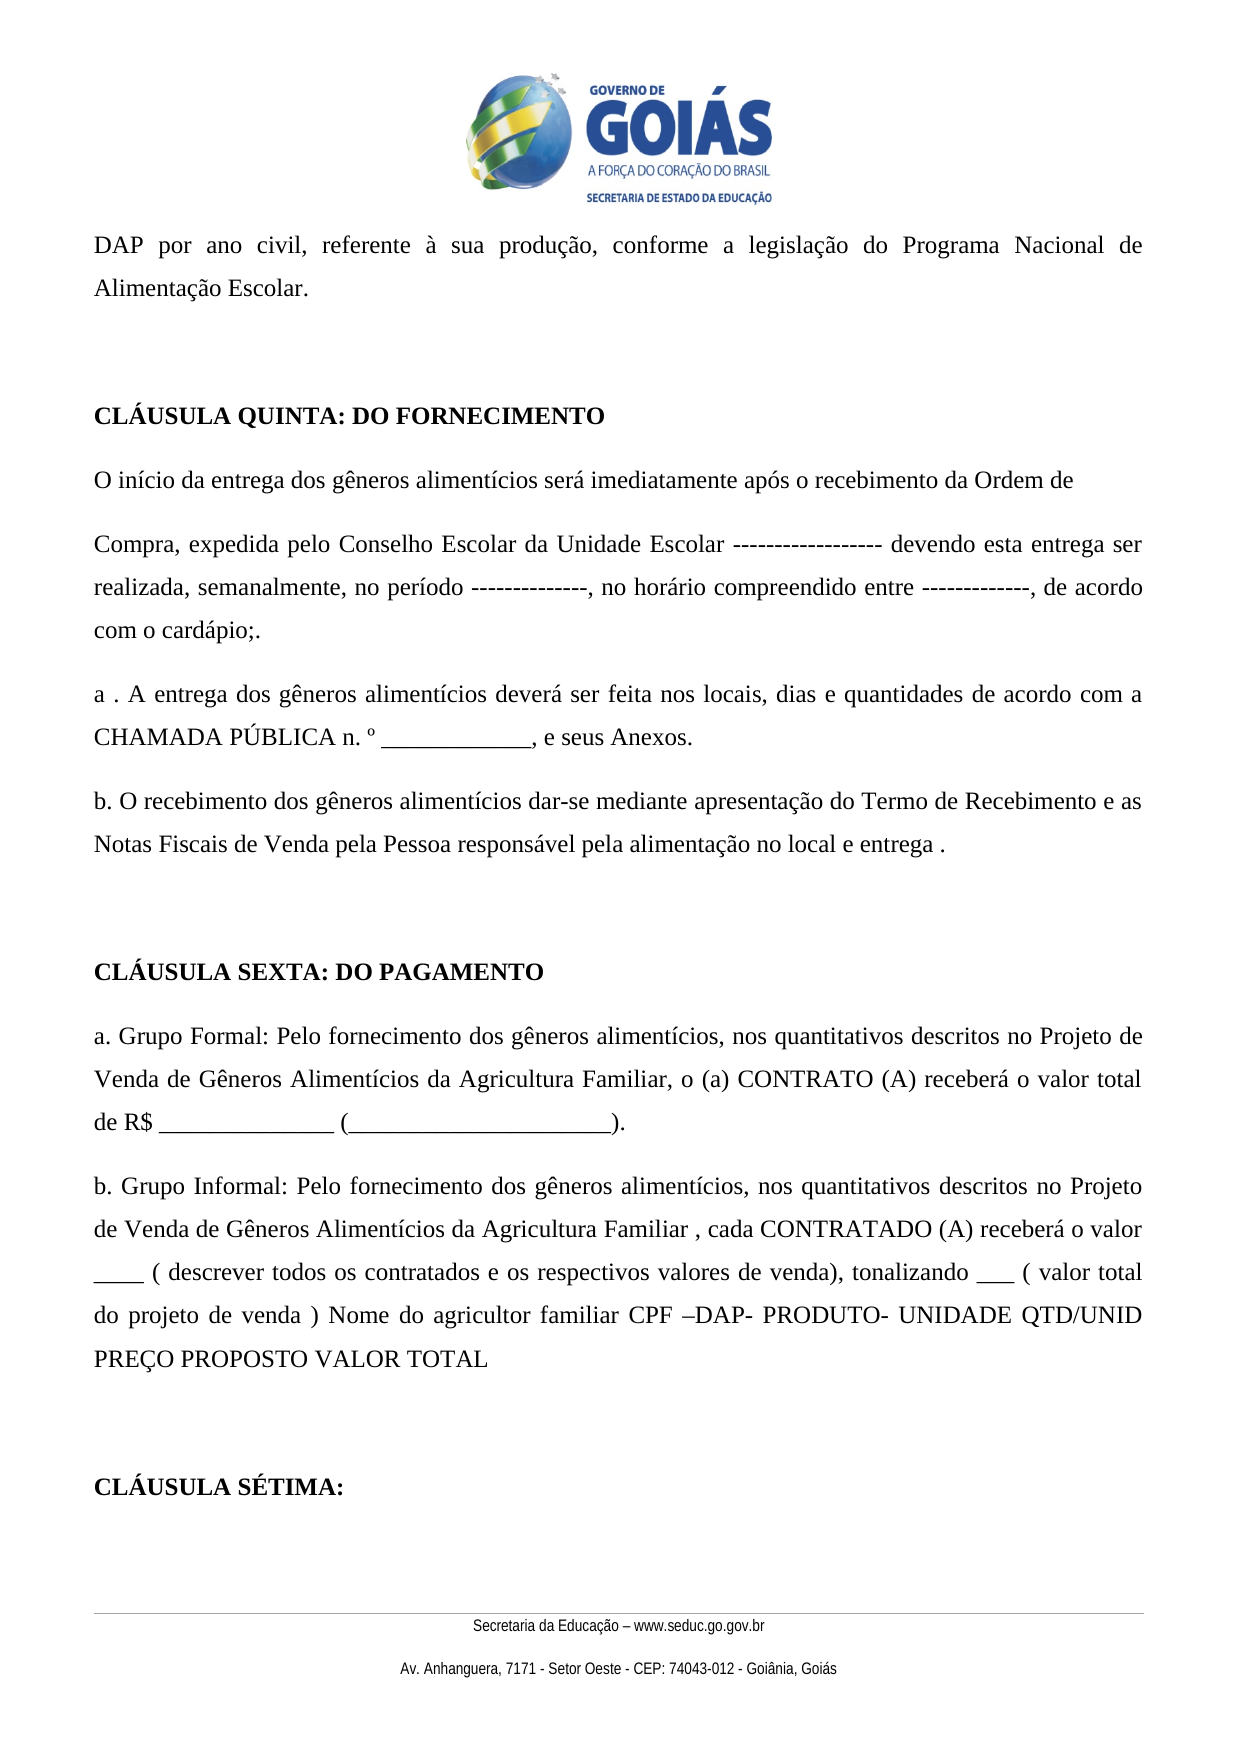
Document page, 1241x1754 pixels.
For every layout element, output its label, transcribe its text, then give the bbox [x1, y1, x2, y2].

text a. Grupo Formal: Pelo fornecimento dos gêneros alimentícios, nos quantitativos descritos no Projeto de Venda de Gêneros Alimentícios da Agricultura Familiar, o (a) CONTRATO (A) receberá o valor total de R$ ______________ (_____________________). [94, 1021, 1144, 1136]
text O início da entrega dos gêneros alimentícios será imediatamente após o recebimento da Ordem de [94, 465, 1144, 493]
text Compra, expedida pelo Conselho Escolar da Unidade Escolar ------------------ devendo esta entrega ser realizada, semanalmente, no período --------------, no horário compreendido entre -------------, de acordo com o cardápio;. [94, 529, 1144, 644]
text CLÁUSULA SÉTIMA: [94, 1472, 1144, 1500]
picture [466, 73, 772, 205]
text b. Grupo Informal: Pelo fornecimento dos gêneros alimentícios, nos quantitativos descritos no Projeto de Venda de Gêneros Alimentícios da Agricultura Familiar , cada CONTRATADO (A) receberá o valor ____ ( descrever todos os contratados e os respectivos valores de venda), tonalizando ___ ( valor total do projeto de venda ) Nome do agricultor familiar CPF –DAP- PRODUTO- UNIDADE QTD/UNID PREÇO PROPOSTO VALOR TOTAL [94, 1171, 1144, 1372]
text CLÁUSULA QUINTA: DO FORNECIMENTO [94, 401, 1144, 429]
text b. O recebimento dos gêneros alimentícios dar-se mediante apresentação do Termo de Recebimento e as Notas Fiscais de Venda pela Pessoa responsável pela alimentação no local e entrega . [94, 786, 1144, 858]
text CLÁUSULA SEXTA: DO PAGAMENTO [94, 957, 1144, 986]
text a . A entrega dos gêneros alimentícios deverá ser feita nos locais, dias e quantidades de acordo com a CHAMADA PÚBLICA n. º ____________, e seus Anexos. [94, 679, 1144, 751]
